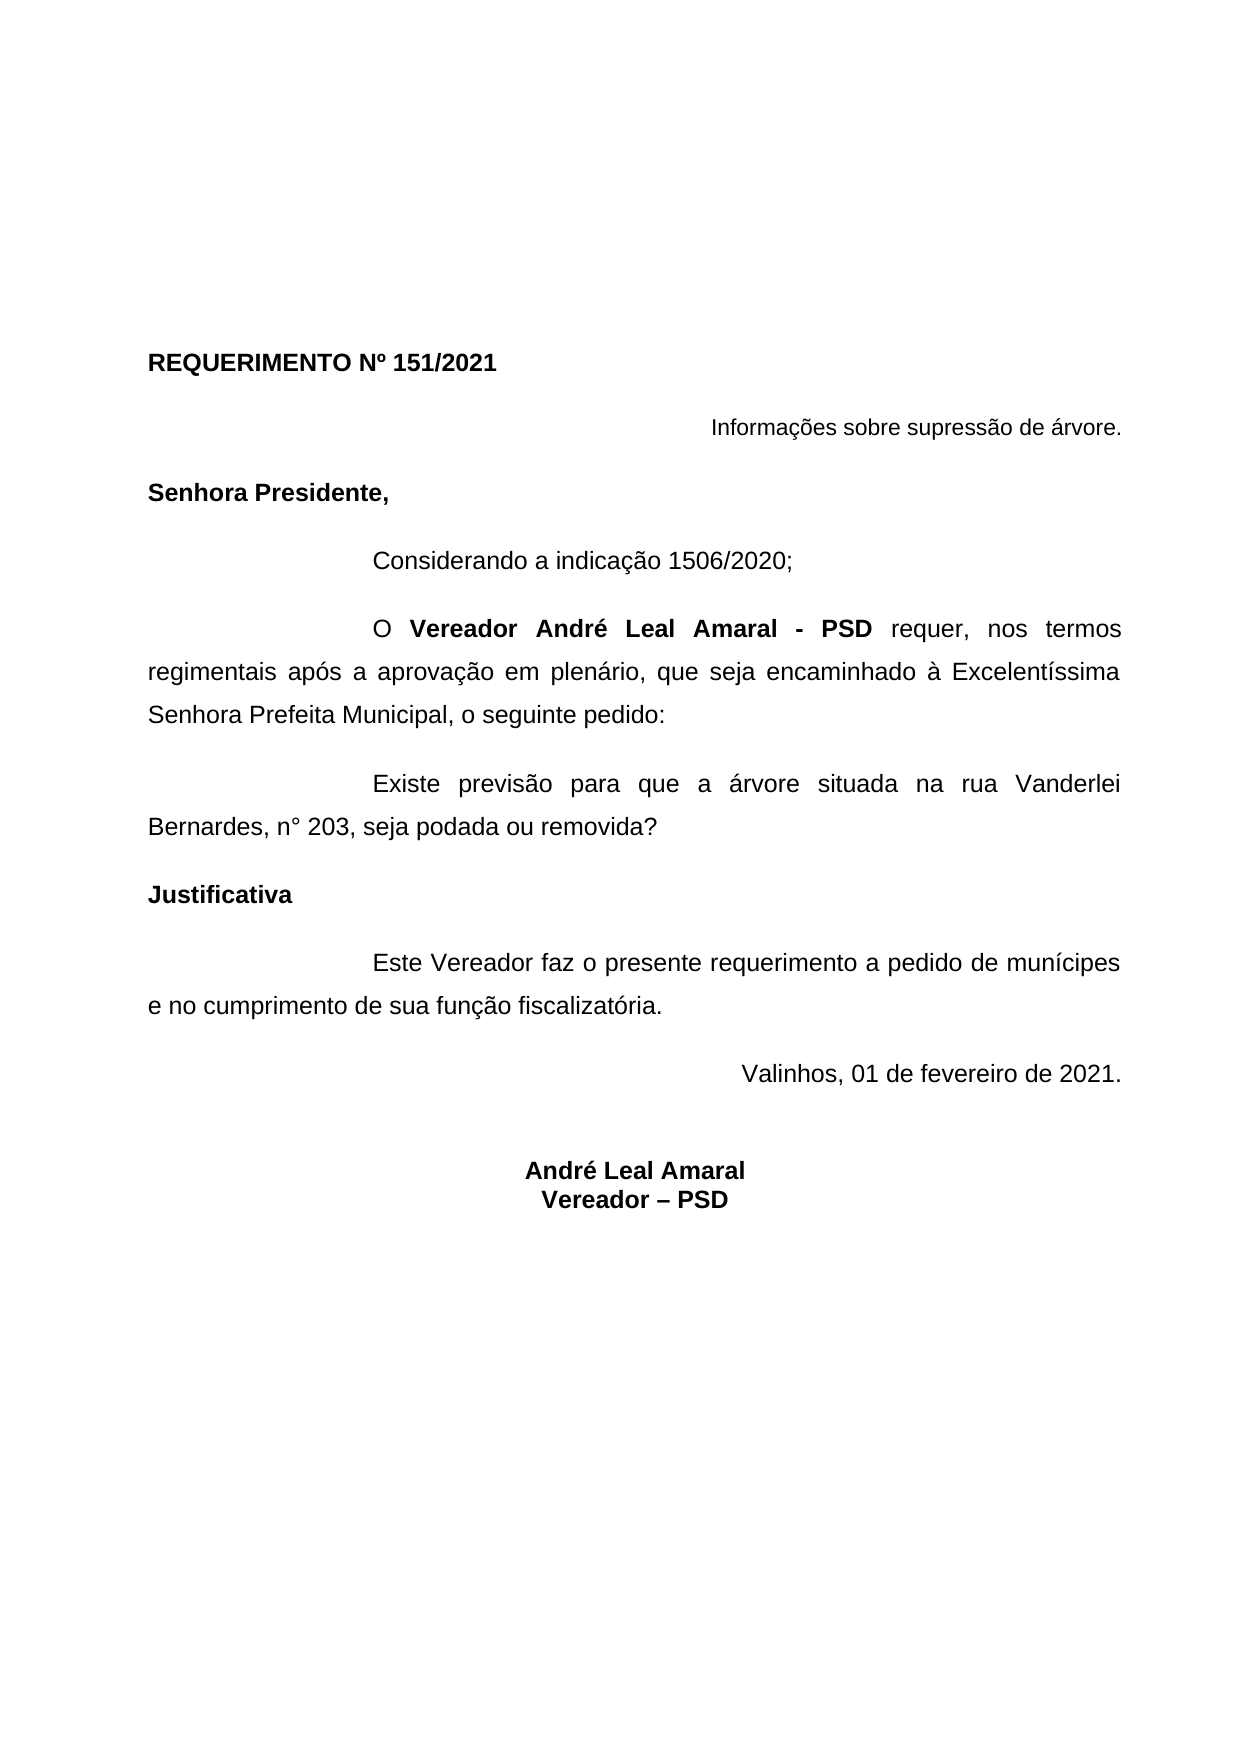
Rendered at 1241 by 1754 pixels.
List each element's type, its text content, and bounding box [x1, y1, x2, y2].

text Justificativa [148, 880, 1122, 908]
text O Vereador André Leal Amaral - PSD requer, nos termos regimentais após a aprovação em plenário, que seja encaminhado à Excelentíssima Senhora Prefeita Municipal, o seguinte pedido: [148, 614, 1122, 729]
text Senhora Presidente, [148, 478, 1122, 507]
text Este Vereador faz o presente requerimento a pedido de munícipes e no cumprimento de sua função fiscalizatória. [148, 948, 1122, 1020]
text Considerando a indicação 1506/2020; [148, 546, 1122, 575]
text REQUERIMENTO Nº 151/2021 [148, 348, 1122, 377]
text André Leal Amaral [148, 1156, 1122, 1185]
text Valinhos, 01 de fevereiro de 2021. [148, 1059, 1122, 1088]
text Existe previsão para que a árvore situada na rua Vanderlei Bernardes, n° 203, seja podada ou removida? [148, 768, 1122, 840]
text Vereador – PSD [148, 1185, 1122, 1213]
text Informações sobre supressão de árvore. [590, 414, 1122, 440]
